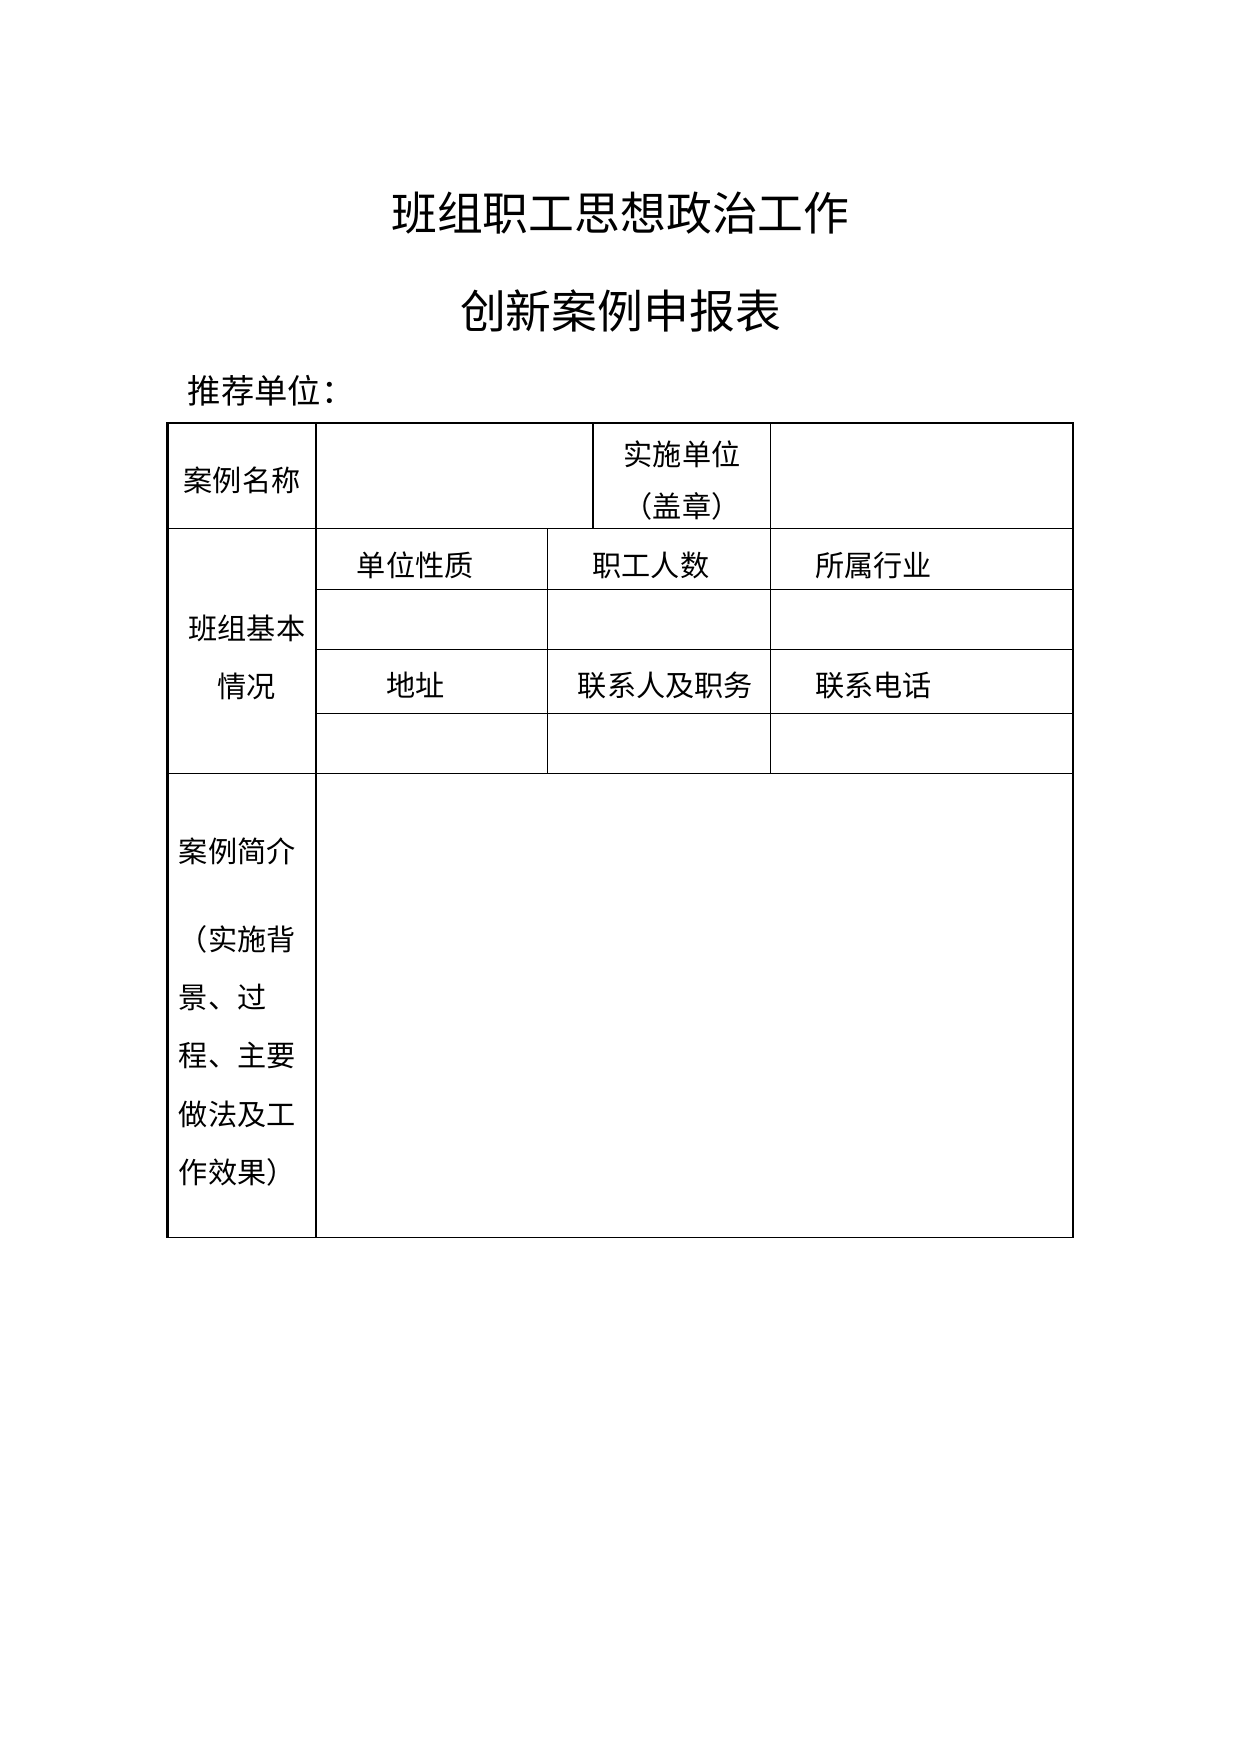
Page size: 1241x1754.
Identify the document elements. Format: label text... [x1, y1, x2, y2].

table_cell 案例简介 （实施背景、过程、主要做法及工作效果） [169, 774, 315, 1237]
table_header 实施单位 （盖章） [594, 424, 770, 528]
table_cell 单位性质 [317, 529, 547, 589]
table_cell 地址 [317, 650, 547, 713]
table_cell [548, 714, 770, 773]
table_cell [317, 590, 547, 649]
table_cell [771, 714, 1072, 773]
table_cell 联系人及职务 [548, 650, 770, 713]
table_cell [317, 714, 547, 773]
table_cell 班组基本情况 [169, 529, 315, 773]
table_cell [771, 590, 1072, 649]
text 推荐单位： [187, 357, 1053, 422]
table_cell [317, 774, 1072, 1237]
table_cell [548, 590, 770, 649]
text 创新案例申报表 [187, 259, 1053, 357]
table_header [771, 424, 1072, 528]
table_cell 职工人数 [548, 529, 770, 589]
table_header 案例名称 [169, 424, 315, 528]
text 班组职工思想政治工作 [187, 162, 1053, 259]
table_header [317, 424, 592, 528]
table_cell 联系电话 [771, 650, 1072, 713]
table_cell 所属行业 [771, 529, 1072, 589]
